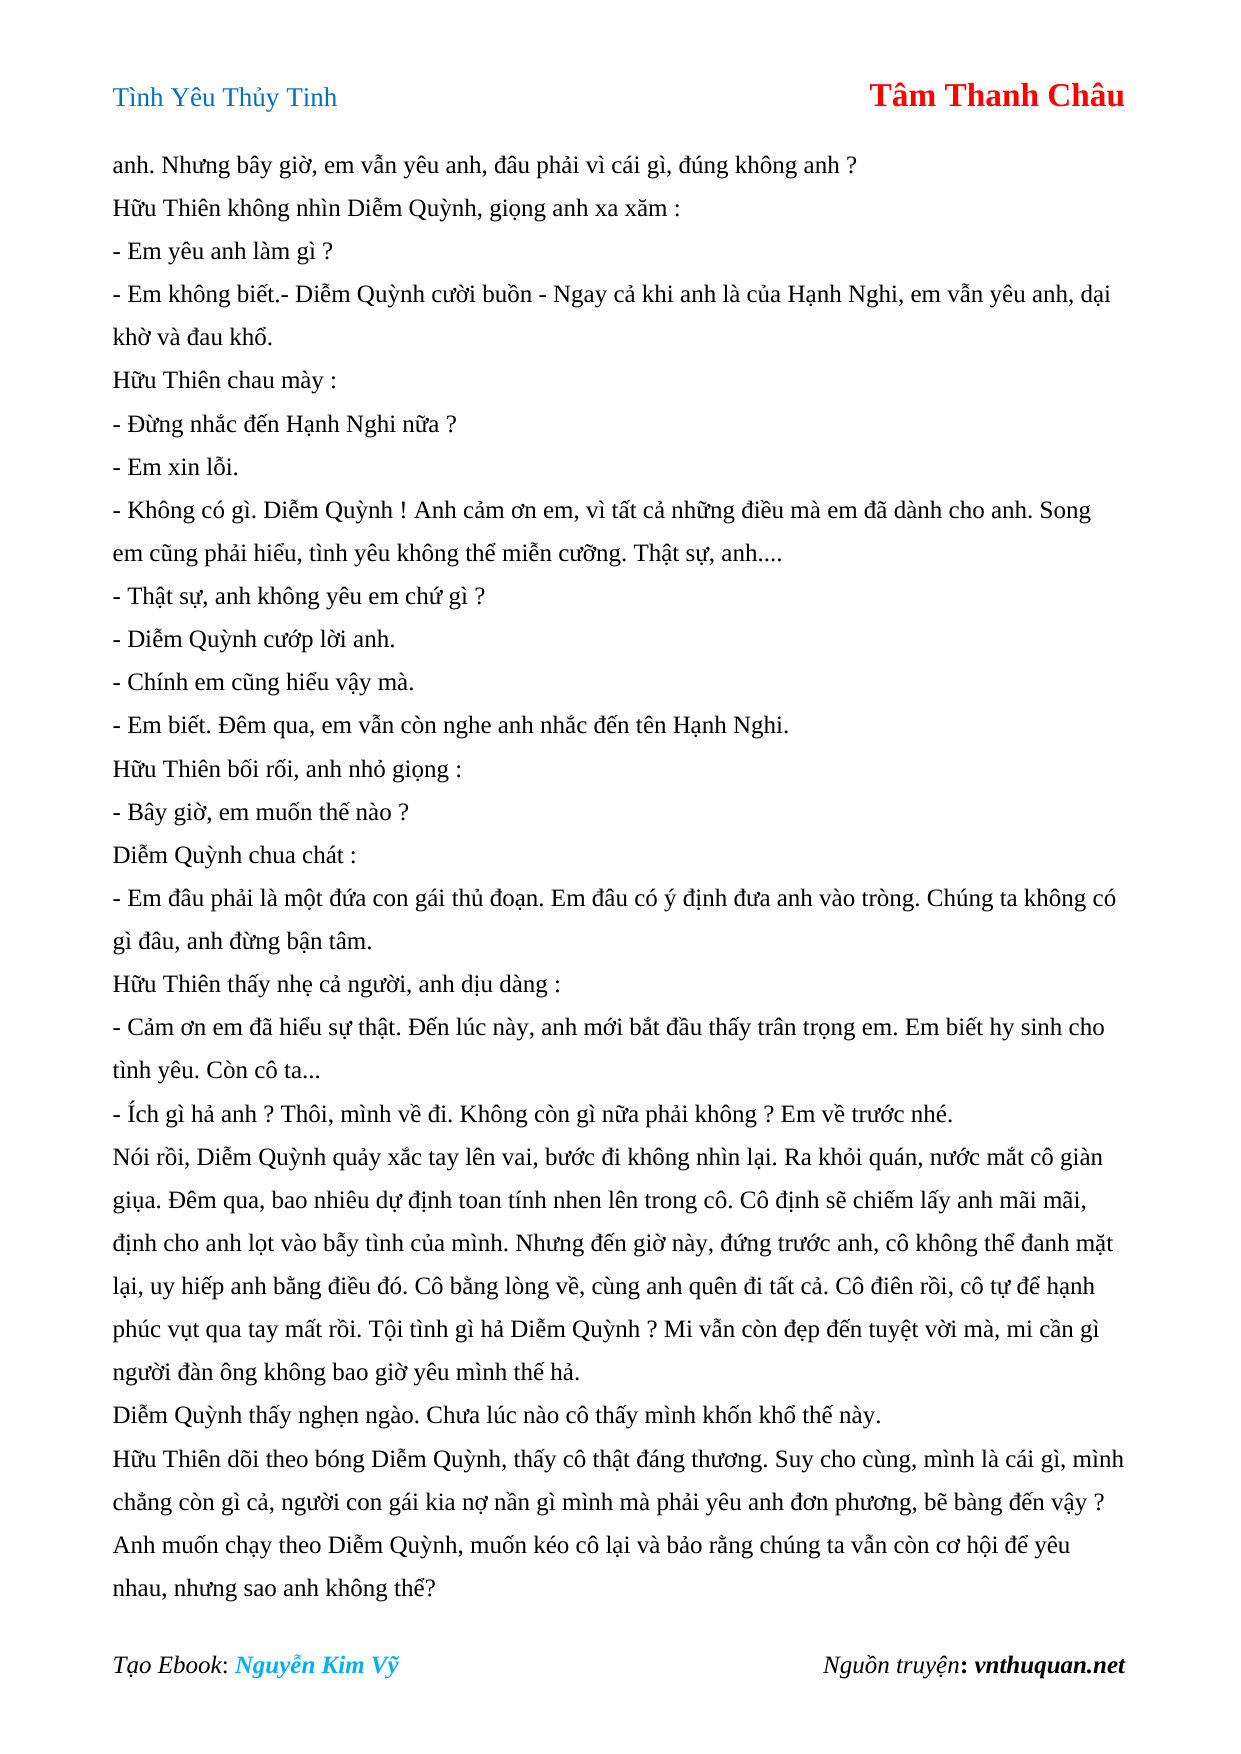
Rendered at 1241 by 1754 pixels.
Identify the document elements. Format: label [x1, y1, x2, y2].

text [112, 150, 1128, 1602]
